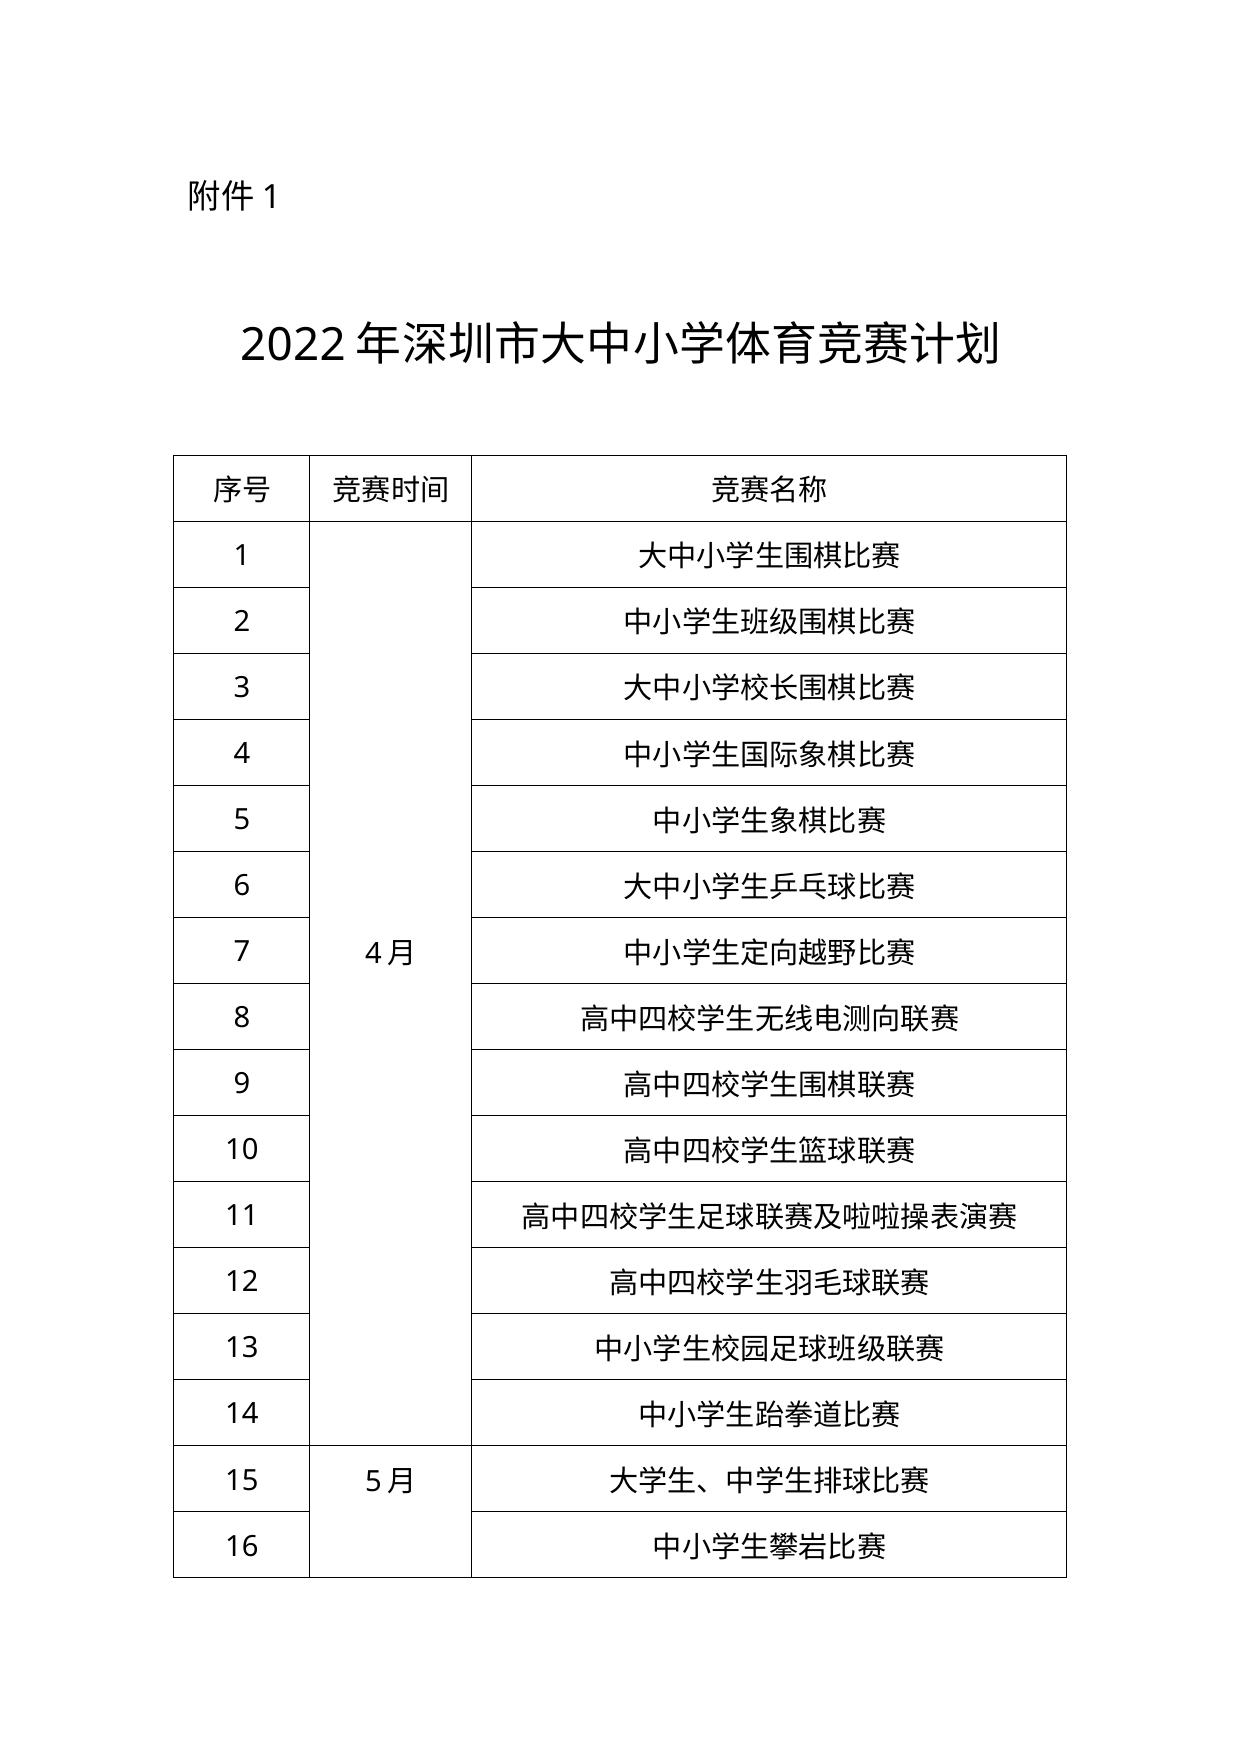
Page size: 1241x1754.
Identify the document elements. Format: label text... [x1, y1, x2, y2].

text 附件1 [187, 162, 1053, 227]
table_cell 4月 [310, 522, 471, 1445]
table_cell 2 [174, 588, 309, 653]
table_header 序号 [174, 456, 309, 521]
table_cell 中小学生跆拳道比赛 [472, 1380, 1066, 1445]
table_cell 15 [174, 1446, 309, 1511]
table_cell 大中小学校长围棋比赛 [472, 654, 1066, 719]
table_header 竞赛时间 [310, 456, 471, 521]
table_cell 高中四校学生足球联赛及啦啦操表演赛 [472, 1182, 1066, 1247]
table_cell 高中四校学生围棋联赛 [472, 1050, 1066, 1115]
table_cell 3 [174, 654, 309, 719]
table_cell 大中小学生围棋比赛 [472, 522, 1066, 587]
table_cell 中小学生班级围棋比赛 [472, 588, 1066, 653]
text 2022年深圳市大中小学体育竞赛计划 [187, 292, 1053, 389]
table_cell 高中四校学生无线电测向联赛 [472, 984, 1066, 1049]
table_cell 10 [174, 1116, 309, 1181]
table_cell 6 [174, 852, 309, 917]
table_cell 5 [174, 786, 309, 851]
table_cell 11 [174, 1182, 309, 1247]
table_cell 中小学生国际象棋比赛 [472, 720, 1066, 785]
table_cell 中小学生象棋比赛 [472, 786, 1066, 851]
table_cell 4 [174, 720, 309, 785]
table_cell 7 [174, 918, 309, 983]
table_cell 大中小学生乒乓球比赛 [472, 852, 1066, 917]
table_cell 中小学生定向越野比赛 [472, 918, 1066, 983]
table_cell 1 [174, 522, 309, 587]
table_cell 中小学生攀岩比赛 [472, 1512, 1066, 1577]
table_header 竞赛名称 [472, 456, 1066, 521]
table_cell 中小学生校园足球班级联赛 [472, 1314, 1066, 1379]
table_cell 高中四校学生羽毛球联赛 [472, 1248, 1066, 1313]
table_cell 8 [174, 984, 309, 1049]
table_cell 大学生、中学生排球比赛 [472, 1446, 1066, 1511]
table_cell 5月 [310, 1446, 471, 1577]
table_cell 14 [174, 1380, 309, 1445]
table_cell 9 [174, 1050, 309, 1115]
table_cell 高中四校学生篮球联赛 [472, 1116, 1066, 1181]
table_cell 12 [174, 1248, 309, 1313]
table_cell 16 [174, 1512, 309, 1577]
table_cell 13 [174, 1314, 309, 1379]
